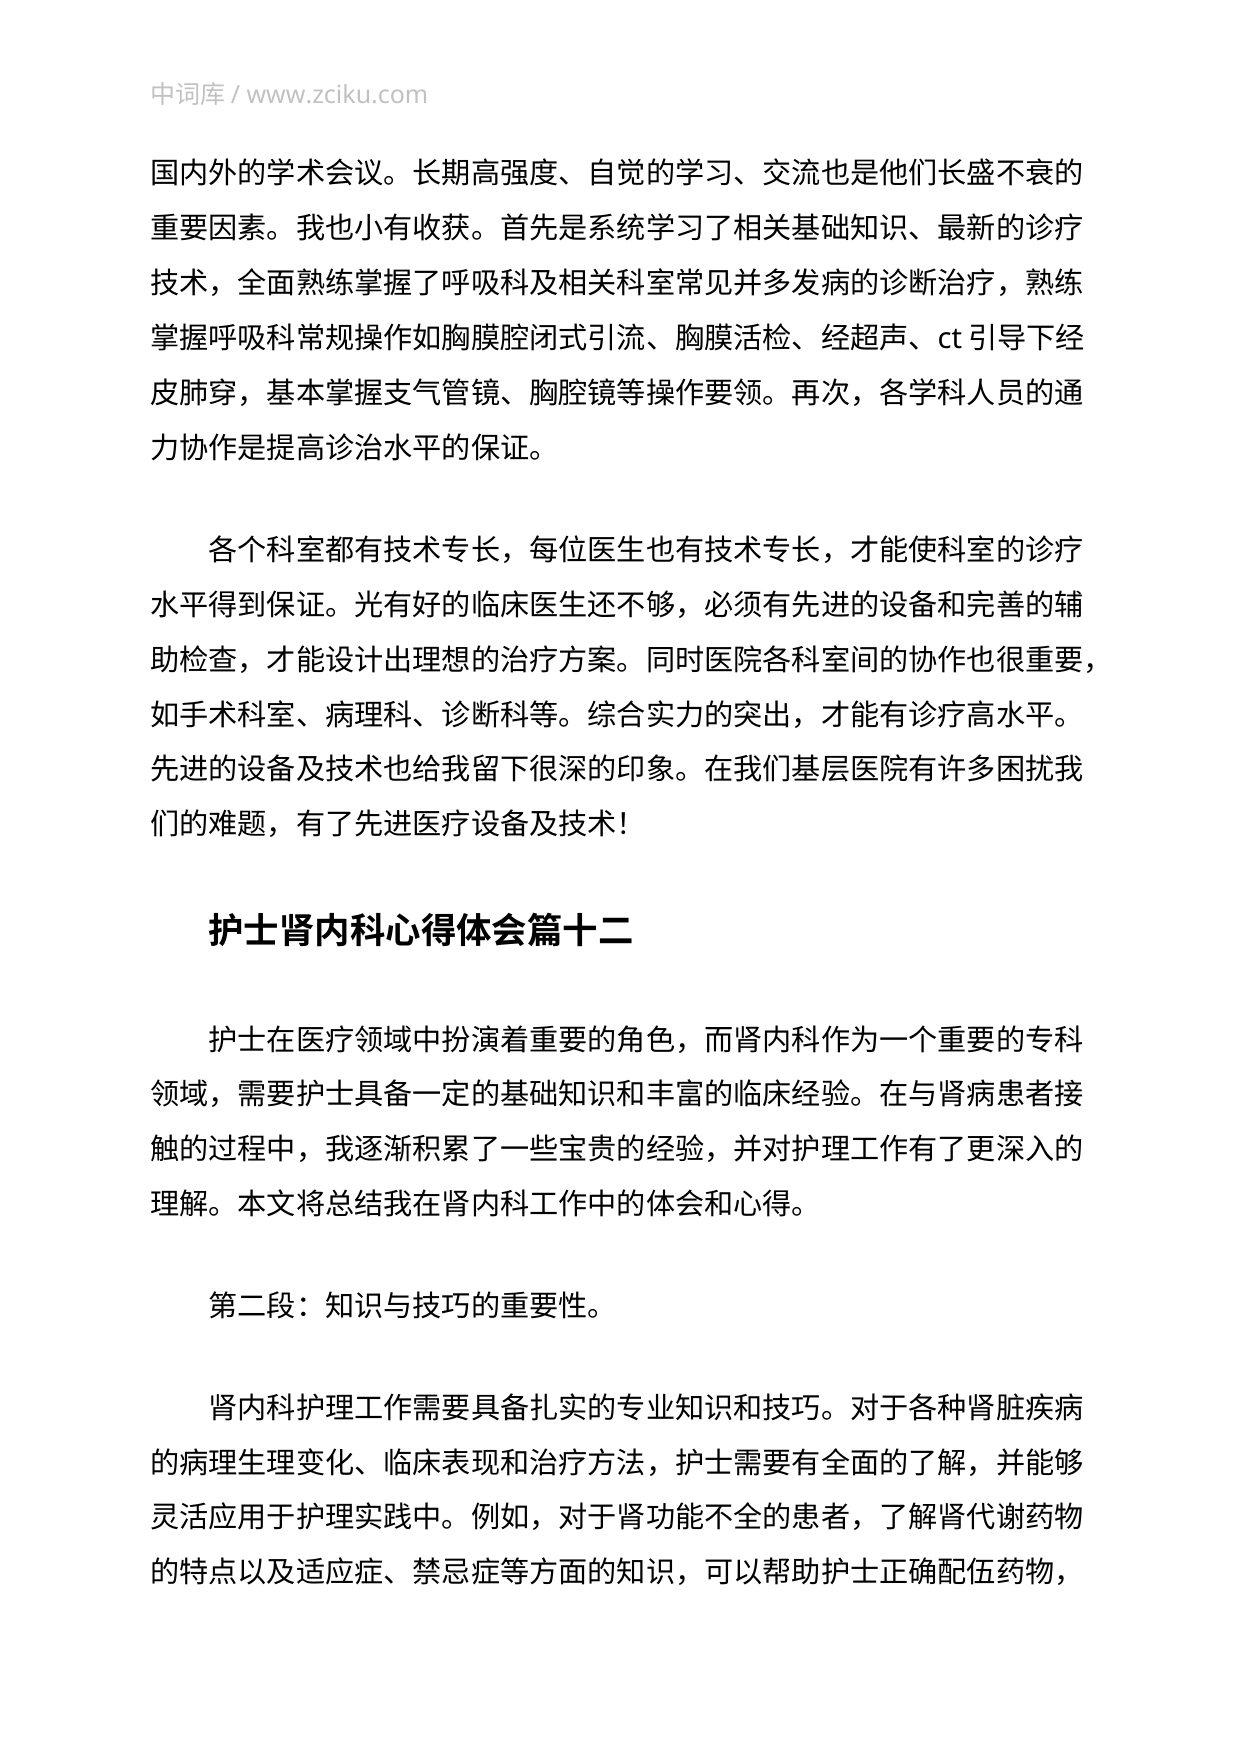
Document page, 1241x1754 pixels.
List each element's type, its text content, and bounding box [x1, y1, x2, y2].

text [150, 1384, 1090, 1591]
text 护士在医疗领域中扮演着重要的角色，而肾内科作为一个重要的专科领域，需要护士具备一定的基础知识和丰富的临床经验。在与肾病患者接触的过程中，我逐渐积累了一些宝贵的经验，并对护理工作有了更深入的理解。本文将总结我在肾内科工作中的体会和心得。 [150, 1016, 1090, 1223]
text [150, 150, 1090, 467]
text 护士肾内科心得体会篇十二 [150, 903, 1090, 954]
text 第二段：知识与技巧的重要性。 [150, 1282, 1090, 1325]
text 各个科室都有技术专长，每位医生也有技术专长，才能使科室的诊疗水平得到保证。光有好的临床医生还不够，必须有先进的设备和完善的辅助检查，才能设计出理想的治疗方案。同时医院各科室间的协作也很重要，如手术科室、病理科、诊断科等。综合实力的突出，才能有诊疗高水平。先进的设备及技术也给我留下很深的印象。在我们基层医院有许多困扰我们的难题，有了先进医疗设备及技术！ [150, 526, 1090, 843]
